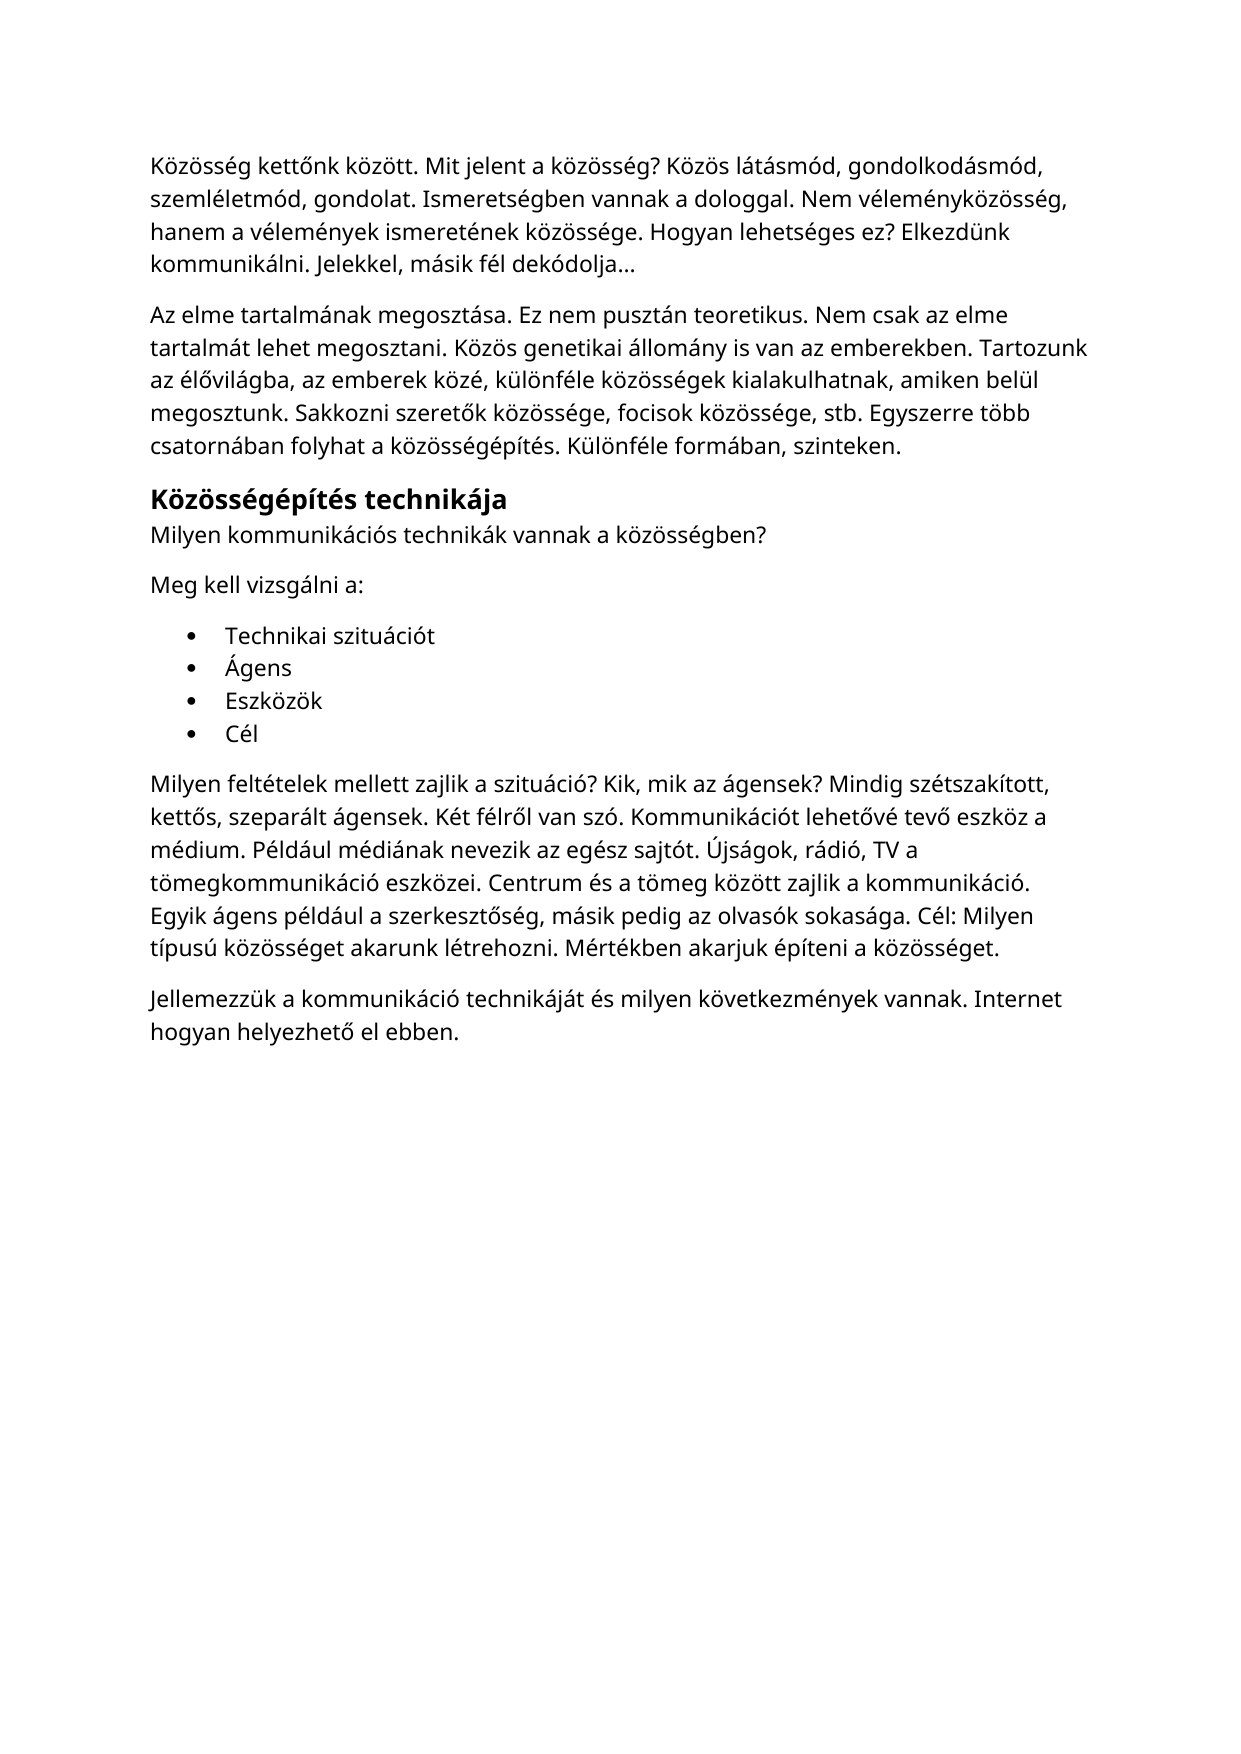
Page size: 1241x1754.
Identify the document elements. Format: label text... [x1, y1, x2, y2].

list Eszközök [187, 685, 1090, 716]
list Ágens [187, 652, 1090, 684]
list Technikai szituációt [187, 619, 1090, 651]
text Közösség kettőnk között. Mit jelent a közösség? Közös látásmód, gondolkodásmód, szemléletmód, gondolat. Ismeretségben vannak a dologgal. Nem véleményközösség, hanem a vélemények ismeretének közössége. Hogyan lehetséges ez? Elkezdünk kommunikálni. Jelekkel, másik fél dekódolja… [150, 150, 1090, 280]
text Milyen feltételek mellett zajlik a szituáció? Kik, mik az ágensek? Mindig szétszakított, kettős, szeparált ágensek. Két félről van szó. Kommunikációt lehetővé tevő eszköz a médium. Például médiának nevezik az egész sajtót. Újságok, rádió, TV a tömegkommunikáció eszközei. Centrum és a tömeg között zajlik a kommunikáció. Egyik ágens például a szerkesztőség, másik pedig az olvasók sokasága. Cél: Milyen típusú közösséget akarunk létrehozni. Mértékben akarjuk építeni a közösséget. [150, 768, 1090, 964]
text Milyen kommunikációs technikák vannak a közösségben? [150, 519, 1090, 550]
subtitle Közösségépítés technikája [150, 480, 1090, 517]
list Cél [187, 718, 1090, 749]
text Az elme tartalmának megosztása. Ez nem pusztán teoretikus. Nem csak az elme tartalmát lehet megosztani. Közös genetikai állomány is van az emberekben. Tartozunk az élővilágba, az emberek közé, különféle közösségek kialakulhatnak, amiken belül megosztunk. Sakkozni szeretők közössége, focisok közössége, stb. Egyszerre több csatornában folyhat a közösségépítés. Különféle formában, szinteken. [150, 299, 1090, 461]
text Jellemezzük a kommunikáció technikáját és milyen következmények vannak. Internet hogyan helyezhető el ebben. [150, 983, 1090, 1047]
text Meg kell vizsgálni a: [150, 569, 1090, 601]
